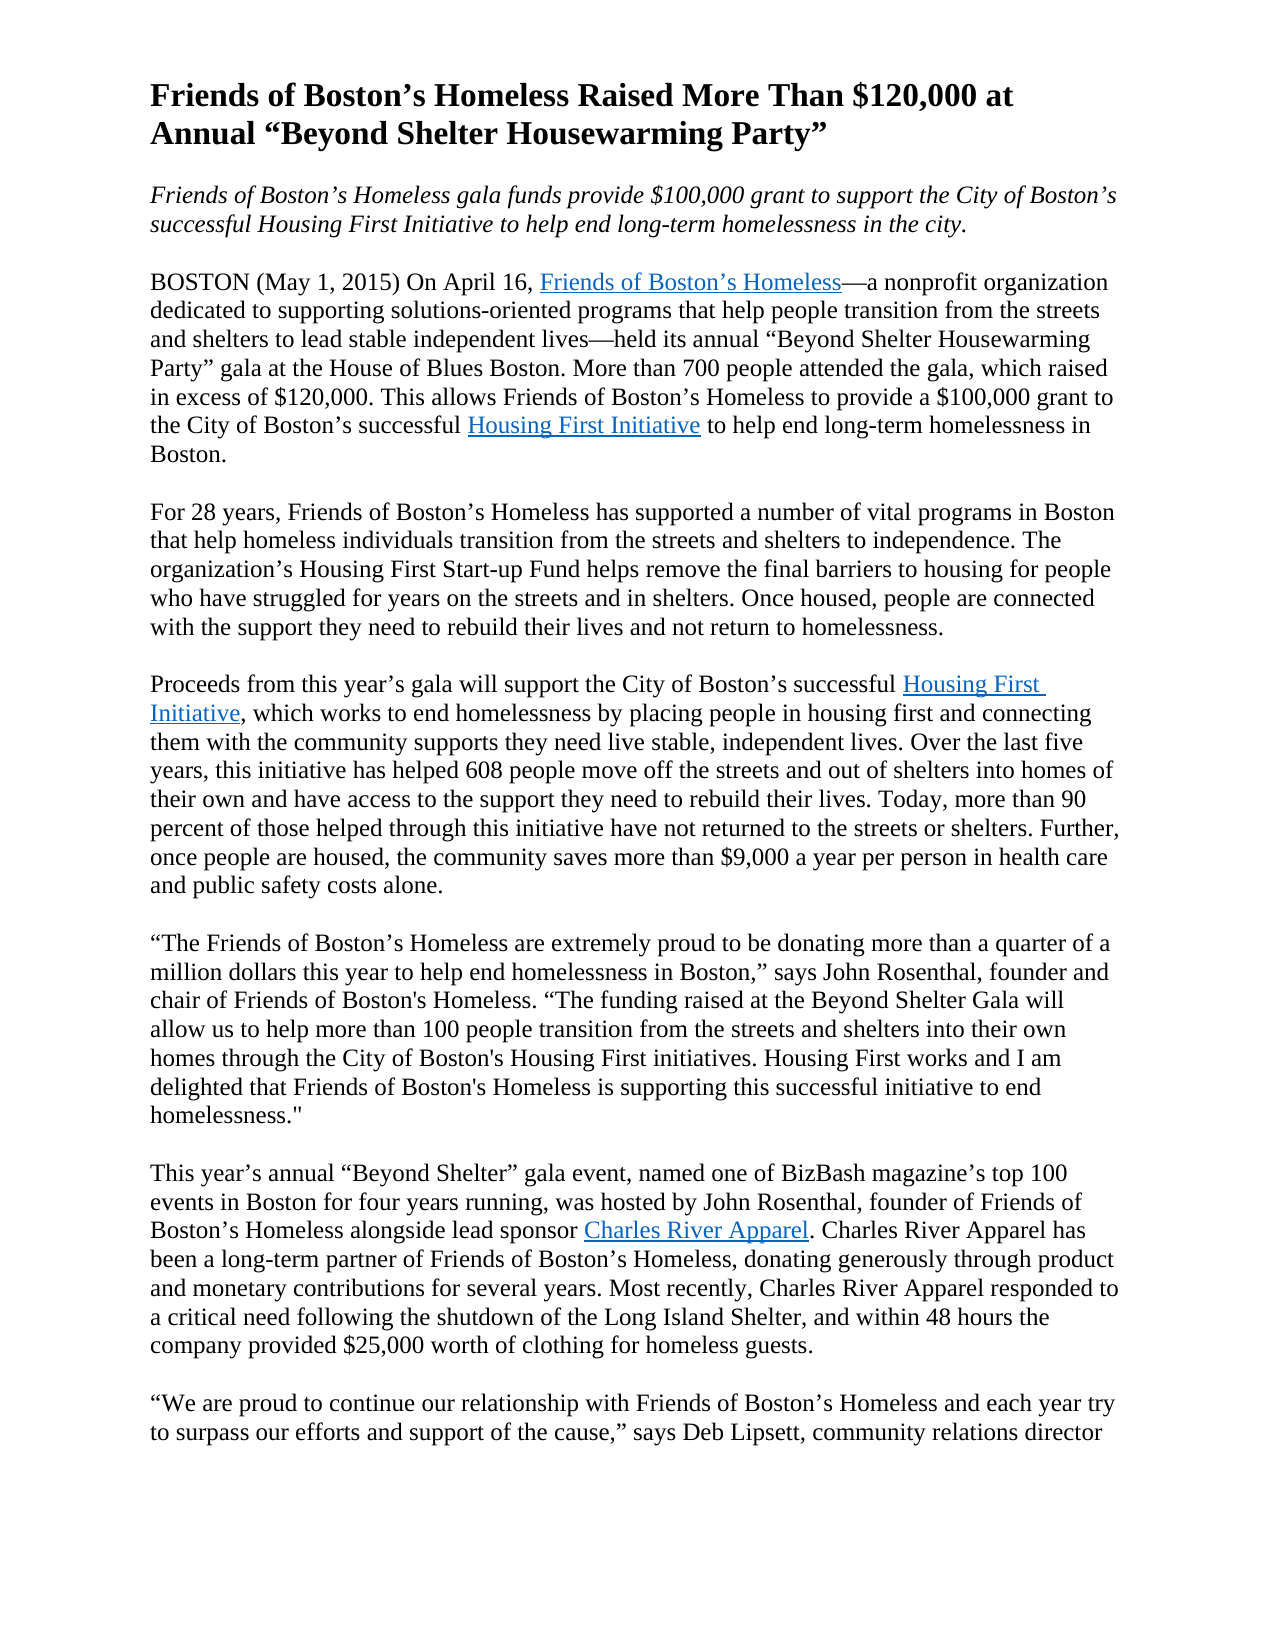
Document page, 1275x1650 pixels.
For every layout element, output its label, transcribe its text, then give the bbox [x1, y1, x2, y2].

text Friends of Boston’s Homeless gala funds provide $100,000 grant to support the City of Boston’s successful Housing First Initiative to help end long-term homelessness in the city. [150, 180, 1125, 238]
text “The Friends of Boston’s Homeless are extremely proud to be donating more than a quarter of a million dollars this year to help end homelessness in Boston,” says John Rosenthal, founder and chair of Friends of Boston's Homeless. “The funding raised at the Beyond Shelter Gala will allow us to help more than 100 people transition from the streets and shelters into their own homes through the City of Boston's Housing First initiatives. Housing First works and I am delighted that Friends of Boston's Homeless is supporting this successful initiative to end homelessness." [150, 928, 1125, 1129]
text For 28 years, Friends of Boston’s Homeless has supported a number of vital programs in Boston that help homeless individuals transition from the streets and shelters to independence. The organization’s Housing First Start-up Fund helps remove the final barriers to housing for people who have struggled for years on the streets and in shelters. Once housed, people are connected with the support they need to rebuild their lives and not return to homelessness. [150, 497, 1125, 640]
text “We are proud to continue our relationship with Friends of Boston’s Homeless and each year try to surpass our efforts and support of the cause,” says Deb Lipsett, community relations director [150, 1388, 1125, 1445]
text Proceeds from this year’s gala will support the City of Boston’s successful Housing First Initiative, which works to end homelessness by placing people in housing first and connecting them with the community supports they need live stable, independent lives. Over the last five years, this initiative has helped 608 people move off the streets and out of shelters into homes of their own and have access to the support they need to rebuild their lives. Today, more than 90 percent of those helped through this initiative have not returned to the streets or shelters. Further, once people are housed, the community saves more than $9,000 a year per person in health care and public safety costs alone. [150, 669, 1125, 899]
text This year’s annual “Beyond Shelter” gala event, named one of BizBash magazine’s top 100 events in Boston for four years running, was hosted by John Rosenthal, founder of Friends of Boston’s Homeless alongside lead sponsor Charles River Apparel. Charles River Apparel has been a long-term partner of Friends of Boston’s Homeless, donating generously through product and monetary contributions for several years. Most recently, Charles River Apparel responded to a critical need following the shutdown of the Long Island Shelter, and within 48 hours the company provided $25,000 worth of clothing for homeless guests. [150, 1158, 1125, 1359]
text BOSTON (May 1, 2015) On April 16, Friends of Boston’s Homeless—a nonprofit organization dedicated to supporting solutions-oriented programs that help people transition from the streets and shelters to lead stable independent lives—held its annual “Beyond Shelter Housewarming Party” gala at the House of Blues Boston. More than 700 people attended the gala, which raised in excess of $120,000. This allows Friends of Boston’s Homeless to provide a $100,000 grant to the City of Boston’s successful Housing First Initiative to help end long-term homelessness in Boston. [150, 267, 1125, 468]
text Friends of Boston’s Homeless Raised More Than $120,000 at Annual “Beyond Shelter Housewarming Party” [150, 75, 1125, 152]
